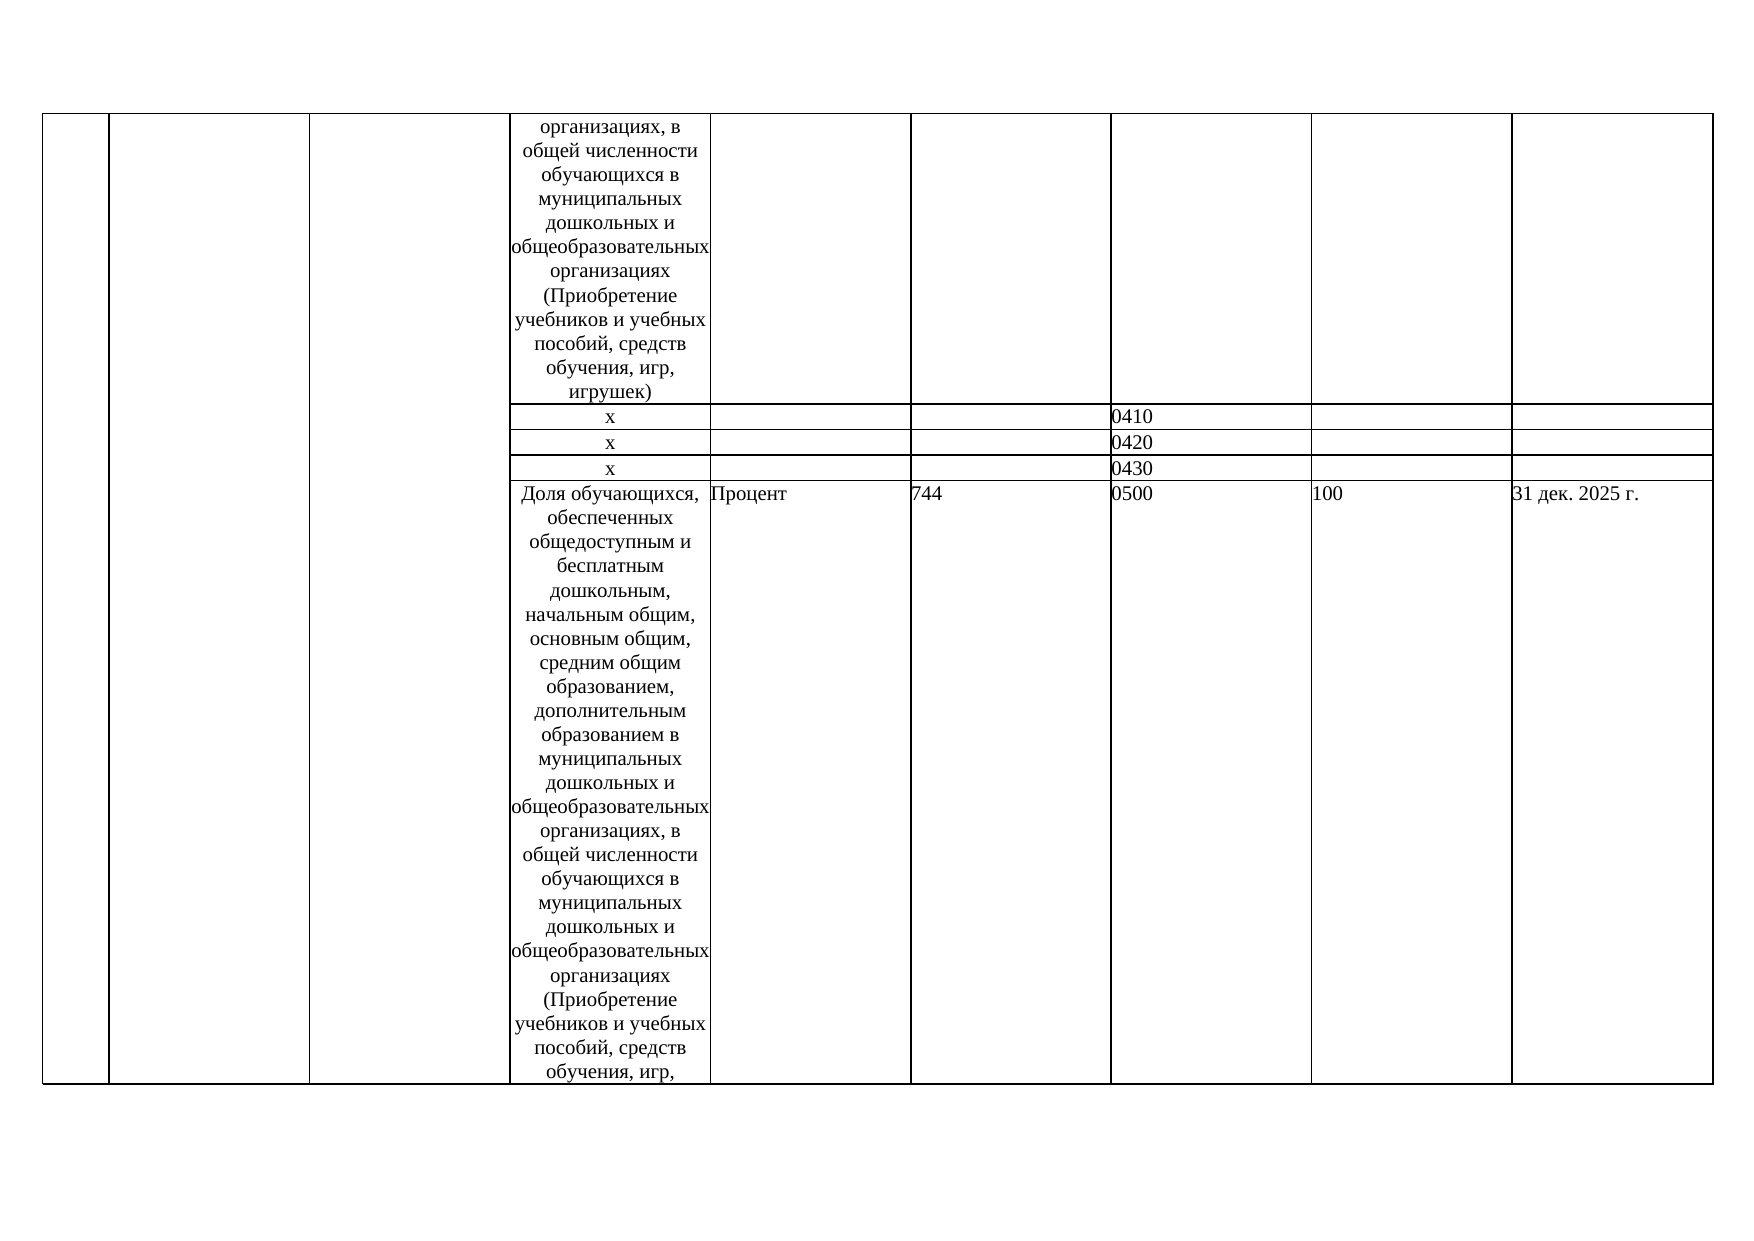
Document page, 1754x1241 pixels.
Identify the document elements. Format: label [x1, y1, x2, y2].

table_header [38, 113, 1716, 1105]
